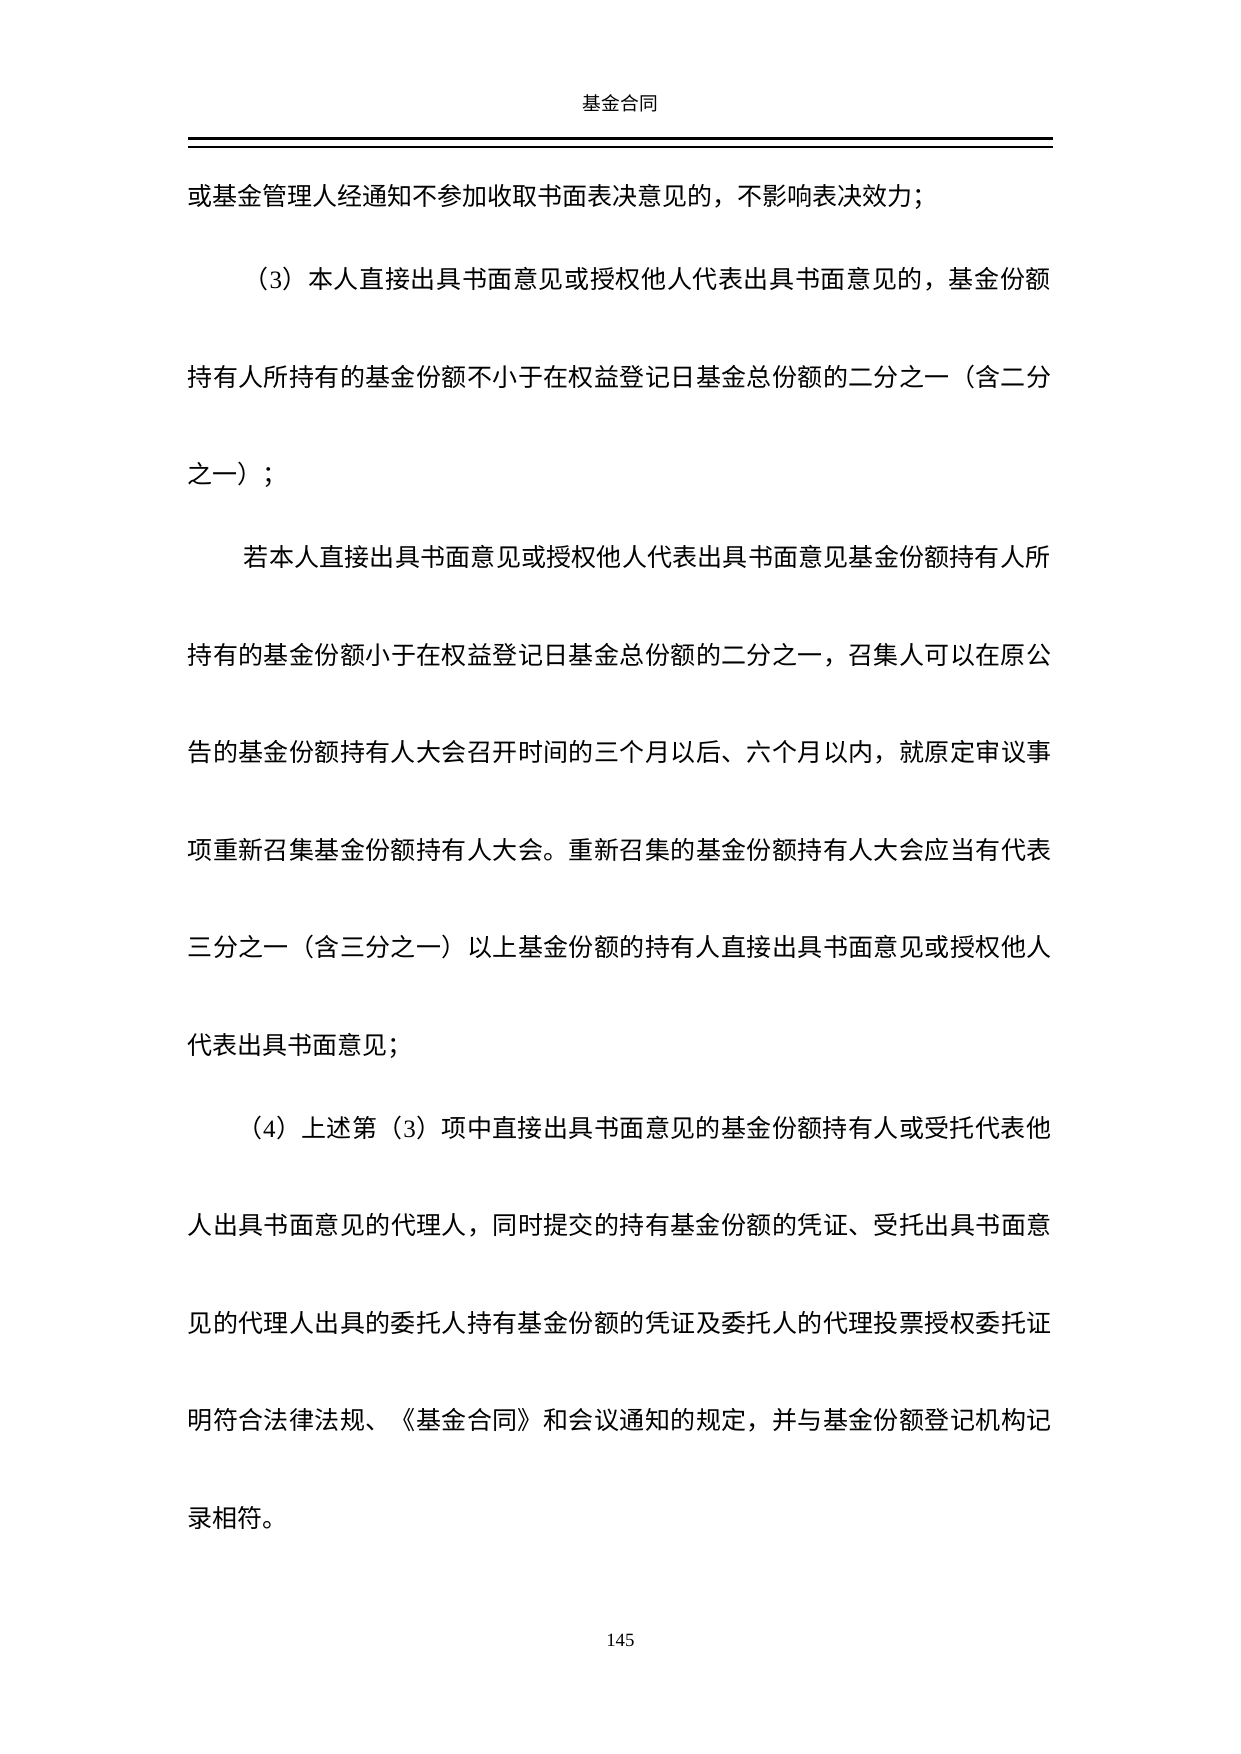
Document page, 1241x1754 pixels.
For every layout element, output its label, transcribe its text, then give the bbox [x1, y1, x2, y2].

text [187, 162, 1053, 227]
text （3）本人直接出具书面意见或授权他人代表出具书面意见的，基金份额持有人所持有的基金份额不小于在权益登记日基金总份额的二分之一（含二分之一）； [187, 245, 1053, 505]
text （4）上述第（3）项中直接出具书面意见的基金份额持有人或受托代表他人出具书面意见的代理人，同时提交的持有基金份额的凭证、受托出具书面意见的代理人出具的委托人持有基金份额的凭证及委托人的代理投票授权委托证明符合法律法规、《基金合同》和会议通知的规定，并与基金份额登记机构记录相符。 [187, 1094, 1053, 1549]
text 若本人直接出具书面意见或授权他人代表出具书面意见基金份额持有人所持有的基金份额小于在权益登记日基金总份额的二分之一，召集人可以在原公告的基金份额持有人大会召开时间的三个月以后、六个月以内，就原定审议事项重新召集基金份额持有人大会。重新召集的基金份额持有人大会应当有代表三分之一（含三分之一）以上基金份额的持有人直接出具书面意见或授权他人代表出具书面意见； [187, 523, 1053, 1076]
